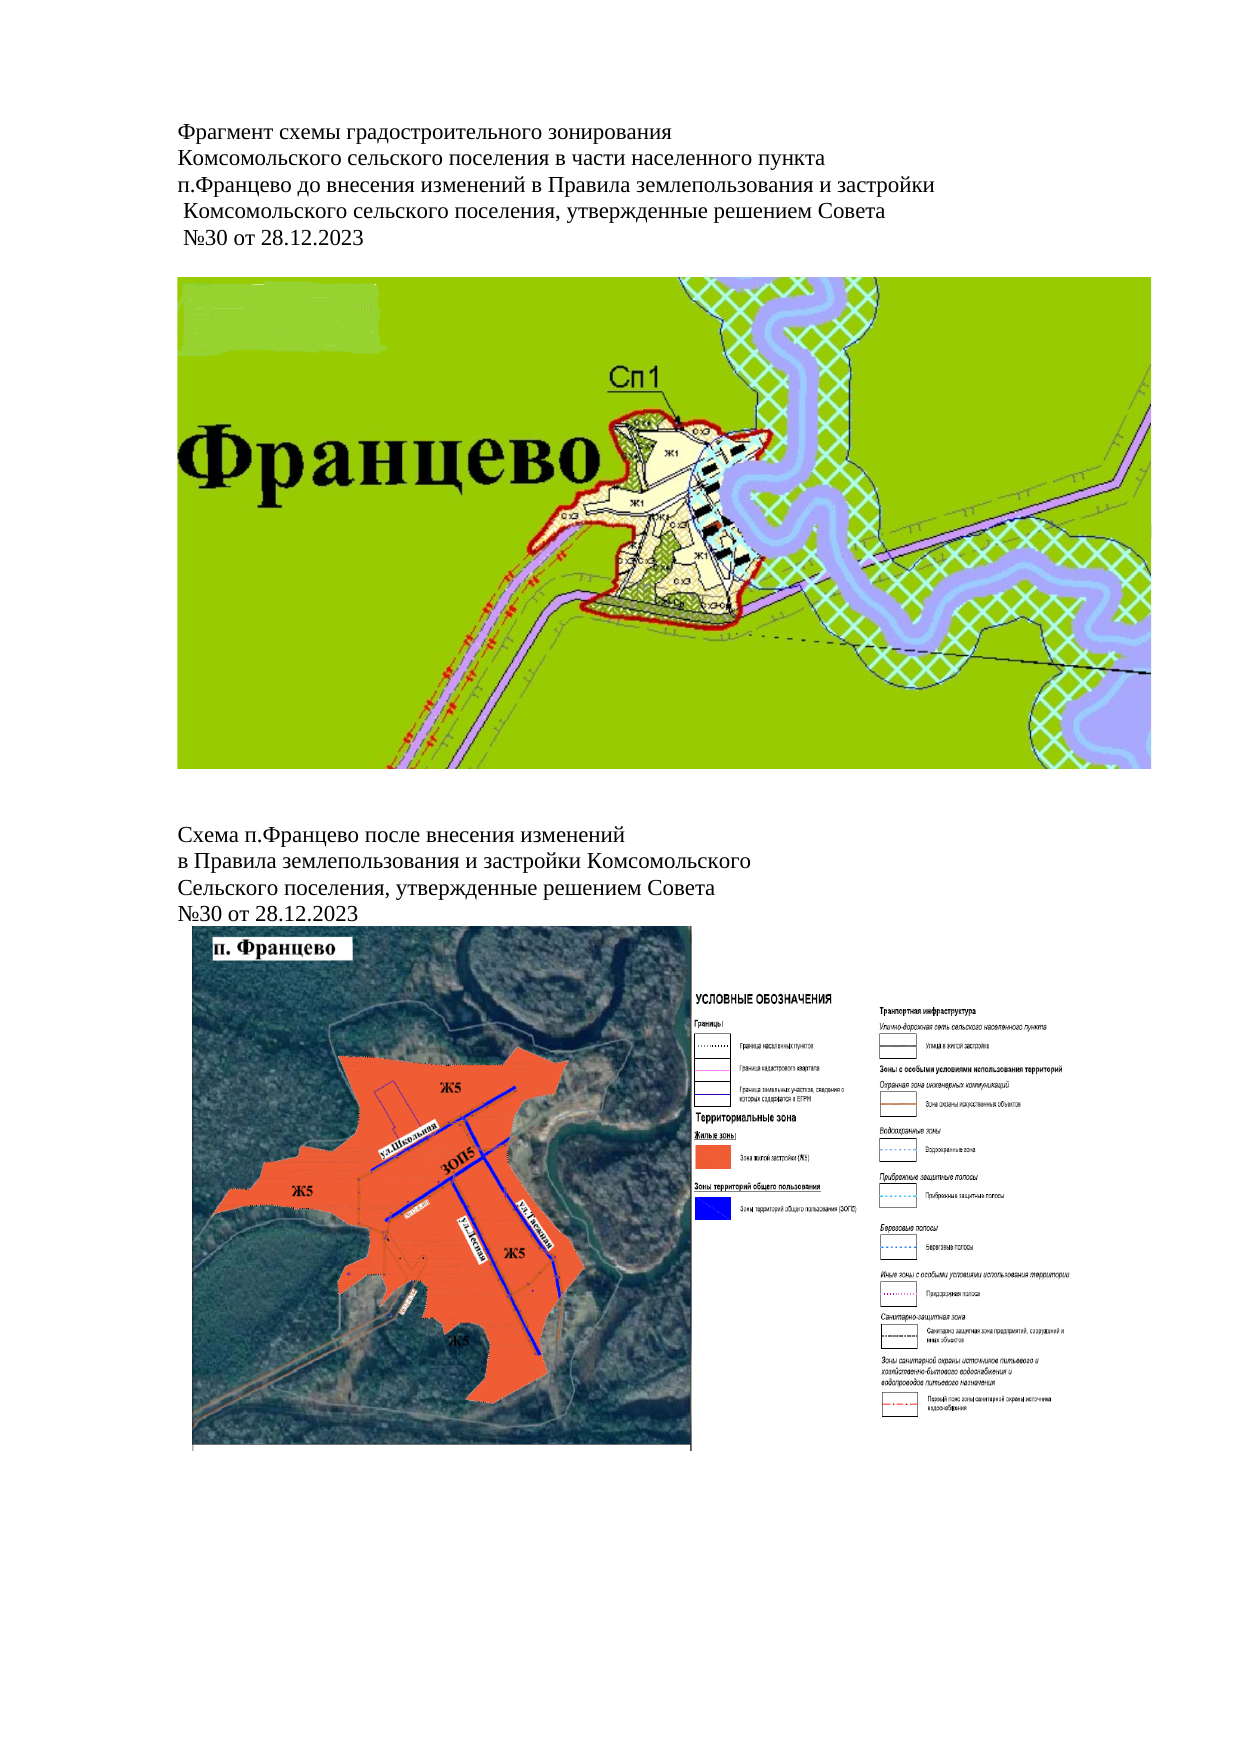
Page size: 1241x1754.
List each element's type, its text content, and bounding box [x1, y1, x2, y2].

picture [192, 926, 1100, 1451]
picture [177, 277, 1152, 769]
text Фрагмент схемы градостроительного зонирования [177, 118, 1152, 144]
text Схема п.Францево после внесения изменений [177, 821, 1152, 848]
text в Правила землепользования и застройки Комсомольского [177, 848, 1152, 874]
text №30 от 28.12.2023 [177, 223, 1152, 250]
text Сельского поселения, утвержденные решением Совета [177, 874, 1152, 900]
text п.Францево до внесения изменений в Правила землепользования и застройки [177, 171, 1152, 197]
text Комсомольского сельского поселения, утвержденные решением Совета [177, 197, 1152, 223]
text №30 от 28.12.2023 [177, 900, 1152, 927]
text Комсомольского сельского поселения в части населенного пункта [177, 144, 1152, 171]
